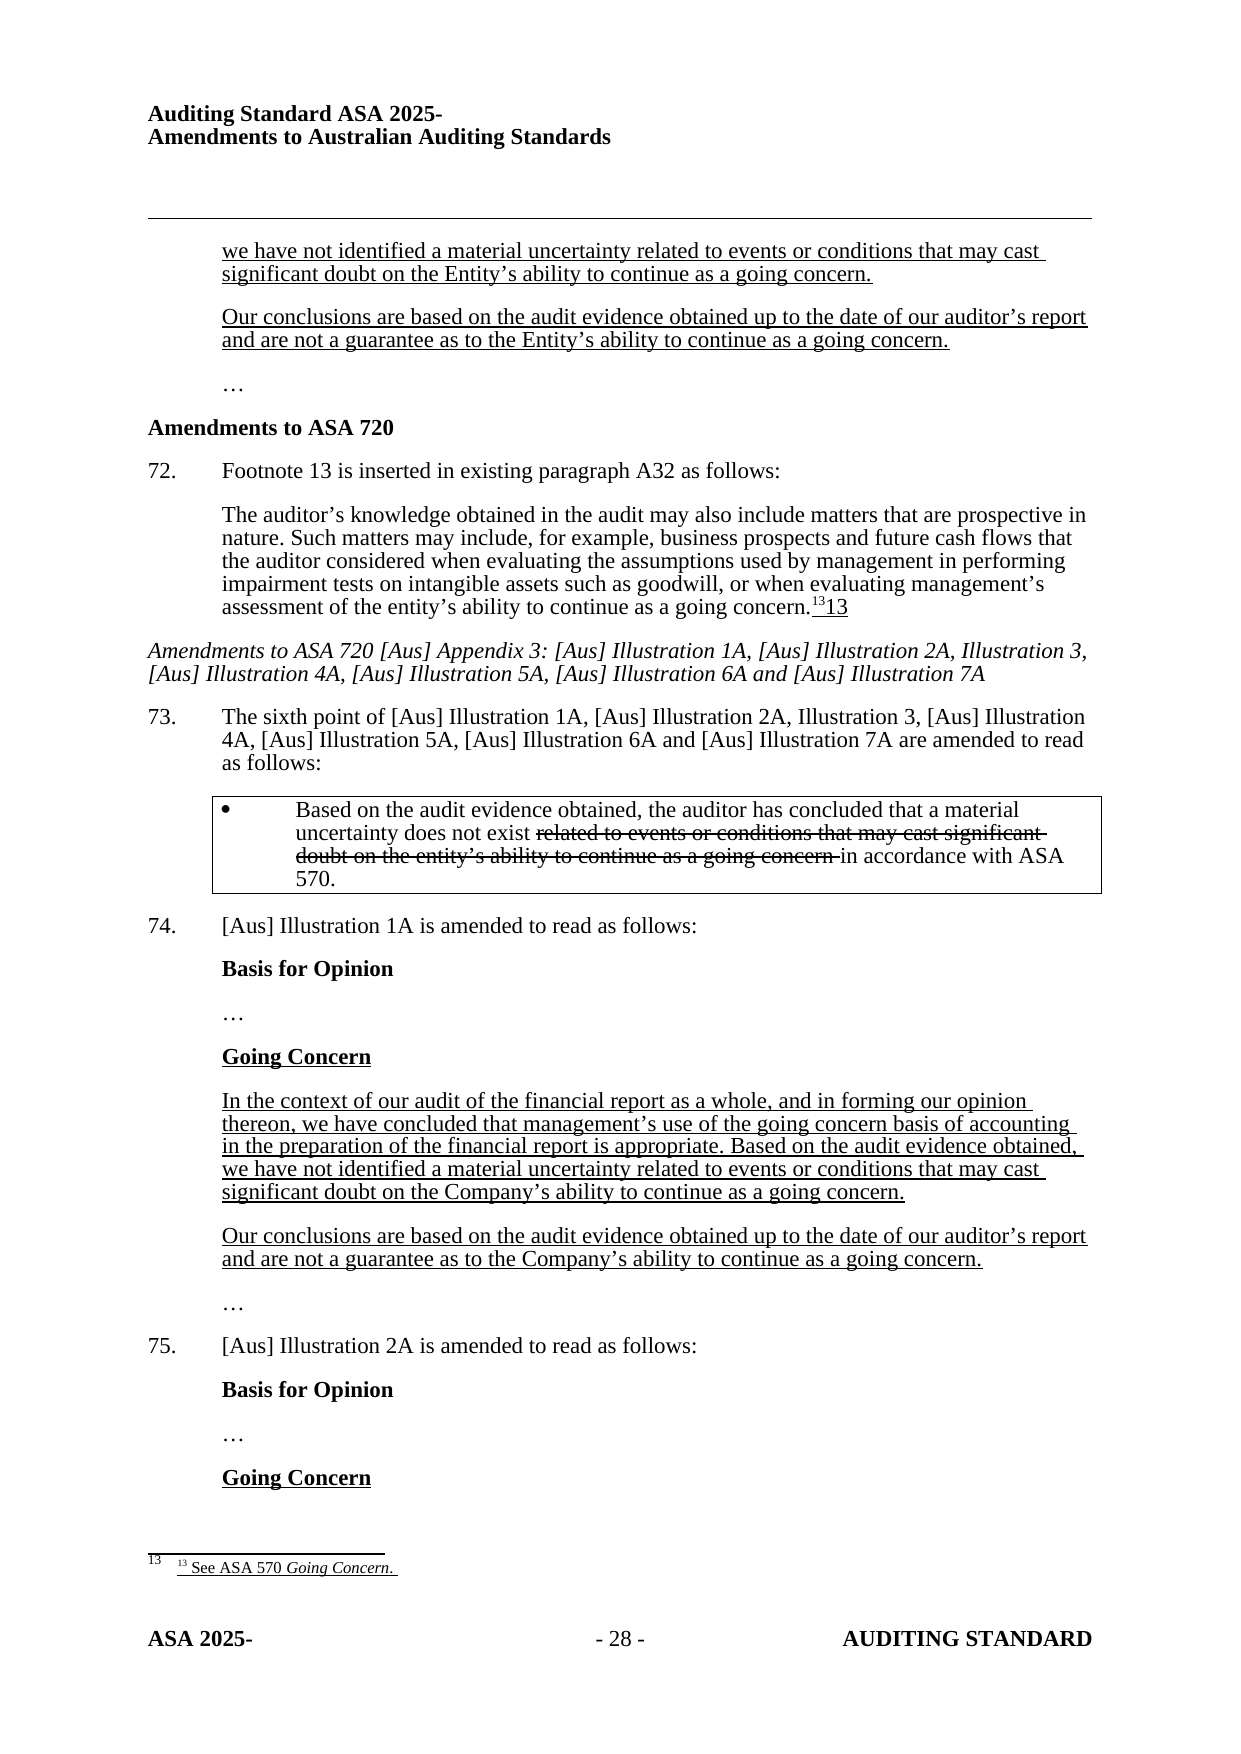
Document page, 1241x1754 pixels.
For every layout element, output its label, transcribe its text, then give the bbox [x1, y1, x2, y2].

list Going Concern [222, 1467, 1092, 1490]
list Basis for Opinion [222, 1379, 1092, 1402]
list Basis for Opinion [222, 958, 1092, 981]
text The sixth point of [Aus] Illustration 1A, [Aus] Illustration 2A, Illustration 3, [Aus] Illustration 4A, [Aus] Illustration 5A, [Aus] Illustration 6A and [Aus] Illustration 7A are amended to read as follows: [148, 706, 1092, 775]
list … [222, 373, 1092, 396]
text Footnote 13 is inserted in existing paragraph A32 as follows: [148, 461, 1092, 483]
list Going Concern [222, 1046, 1092, 1069]
list In the context of our audit of the financial report as a whole, and in forming our opinion thereon, we have concluded that management’s use of the going concern basis of accounting in the preparation of the financial report is appropriate. Based on the audit evidence obtained, we have not identified a material uncertainty related to events or conditions that may cast significant doubt on the Company’s ability to continue as a going concern. [222, 1090, 1092, 1204]
subtitle Amendments to ASA 720 [148, 417, 1092, 440]
list … [222, 1002, 1092, 1025]
text [Aus] Illustration 2A is amended to read as follows: [148, 1336, 1092, 1358]
list … [222, 1292, 1092, 1315]
list The auditor’s knowledge obtained in the audit may also include matters that are prospective in nature. Such matters may include, for example, business prospects and future cash flows that the auditor considered when evaluating the assumptions used by management in performing impairment tests on intangible assets such as goodwill, or when evaluating management’s assessment of the entity’s ability to continue as a going concern.13 [222, 504, 1092, 619]
subtitle Amendments to ASA 720 [Aus] Appendix 3: [Aus] Illustration 1A, [Aus] Illustration 2A, Illustration 3, [Aus] Illustration 4A, [Aus] Illustration 5A, [Aus] Illustration 6A and [Aus] Illustration 7A [148, 640, 1092, 686]
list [222, 240, 1092, 286]
list … [222, 1423, 1092, 1446]
list Based on the audit evidence obtained, the auditor has concluded that a material uncertainty does not exist related to events or conditions that may cast significant doubt on the entity’s ability to continue as a going concern in accordance with ASA 570. [213, 797, 1101, 893]
text [Aus] Illustration 1A is amended to read as follows: [148, 915, 1092, 938]
